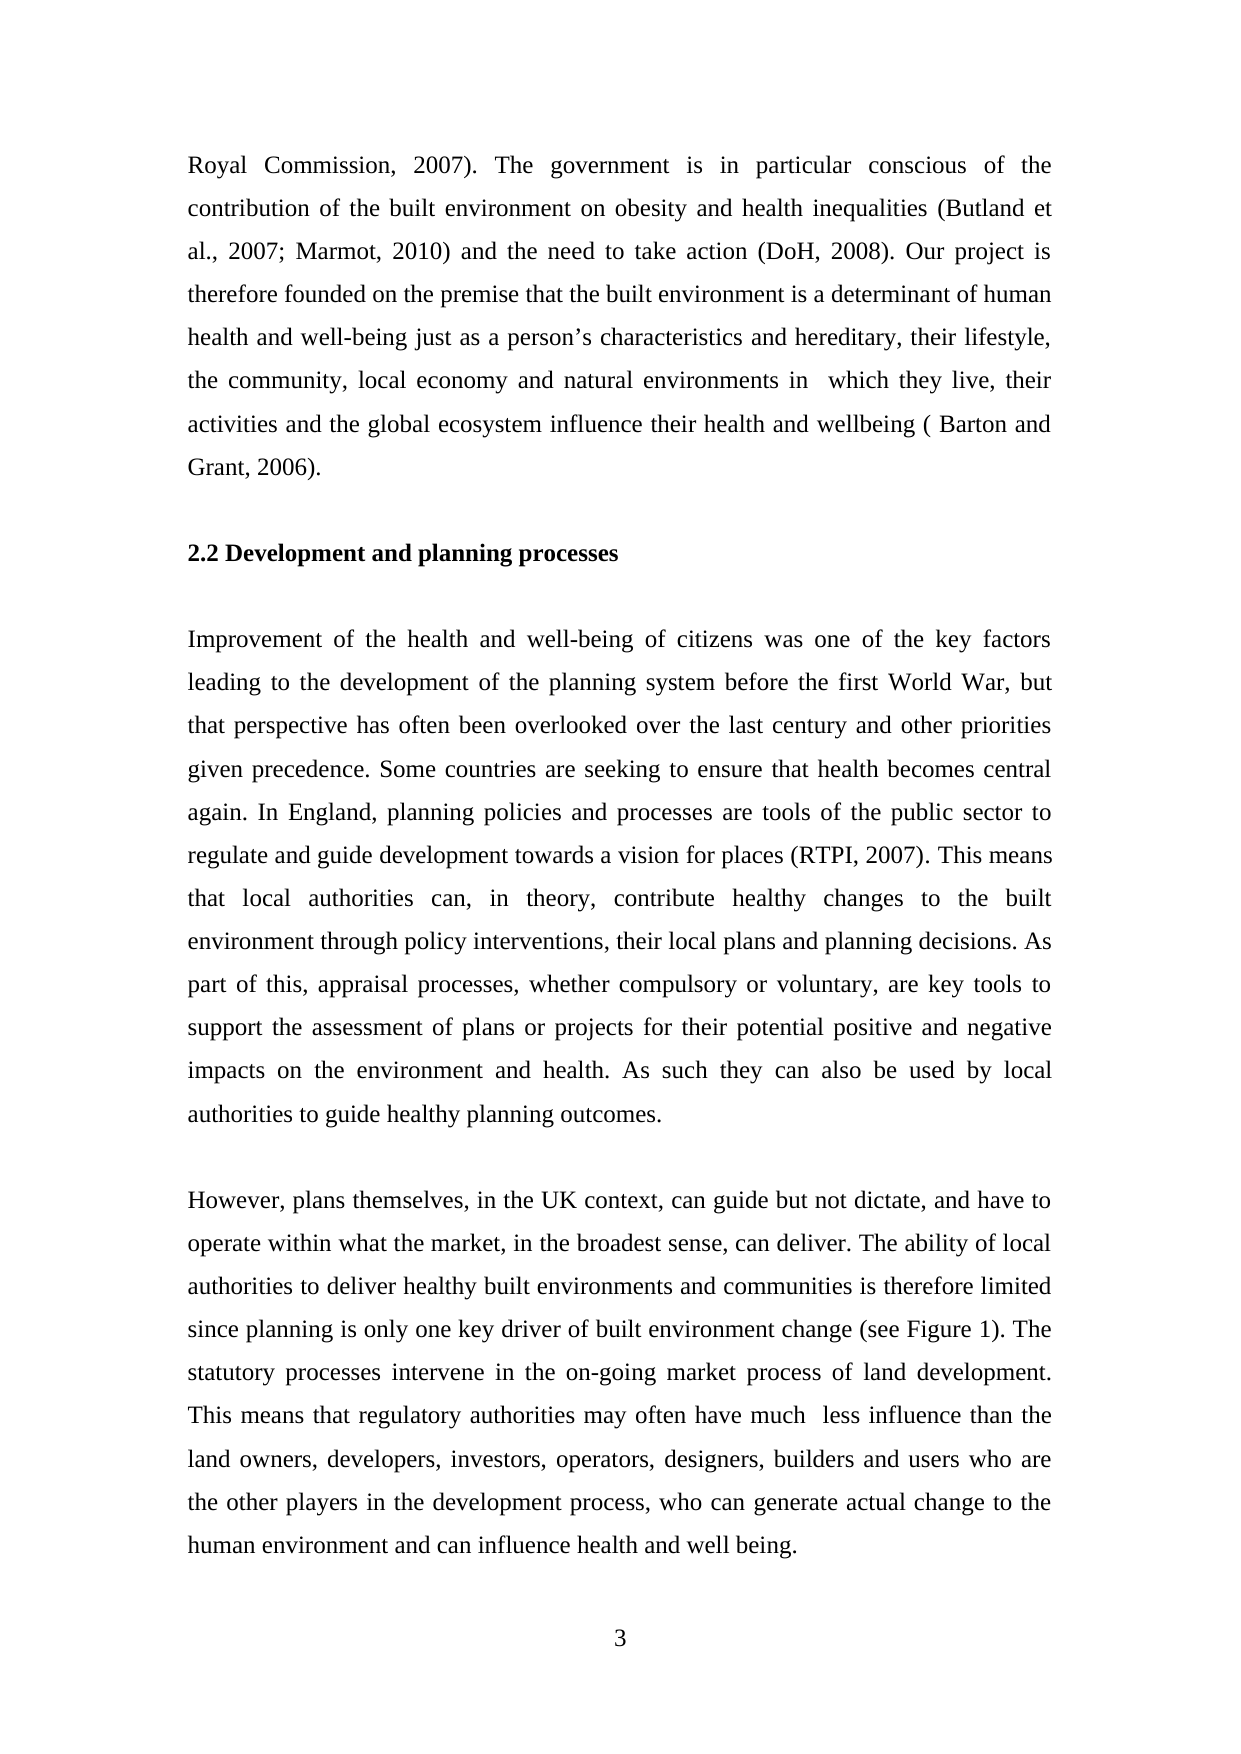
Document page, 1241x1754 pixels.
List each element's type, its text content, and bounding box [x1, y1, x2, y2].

text However, plans themselves, in the context, can guide but not dictate, and have to operate within what the market, in the broadest sense, can deliver. The ability of local authorities to deliver healthy built environments and communities is therefore limited since planning is only one key driver of built environment change (see Figure 1). The statutory processes intervene in the on-going market process of land development. This means that regulatory authorities may often have much less influence than the land owners, developers, investors, operators, designers, builders and users who are the other players in the development process, who can generate actual change to the human environment and can influence health and well being. [187, 1185, 1053, 1559]
text 2.2 Development and planning processes [187, 538, 1053, 567]
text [187, 150, 1053, 481]
text Improvement of the health and well-being of citizens was one of the key factors leading to the development of the planning system before the first World War, but that perspective has often been overlooked over the last century and other priorities given precedence. Some countries are seeking to ensure that health becomes central again. In , planning policies and processes are tools of the public sector to regulate and guide development towards a vision for places (RTPI, 2007). This means that local authorities can, in theory, contribute healthy changes to the built environment through policy interventions, their local plans and planning decisions. As part of this, appraisal processes, whether compulsory or voluntary, are key tools to support the assessment of plans or projects for their potential positive and negative impacts on the environment and health. As such they can also be used by local authorities to guide healthy planning outcomes. [187, 624, 1053, 1127]
